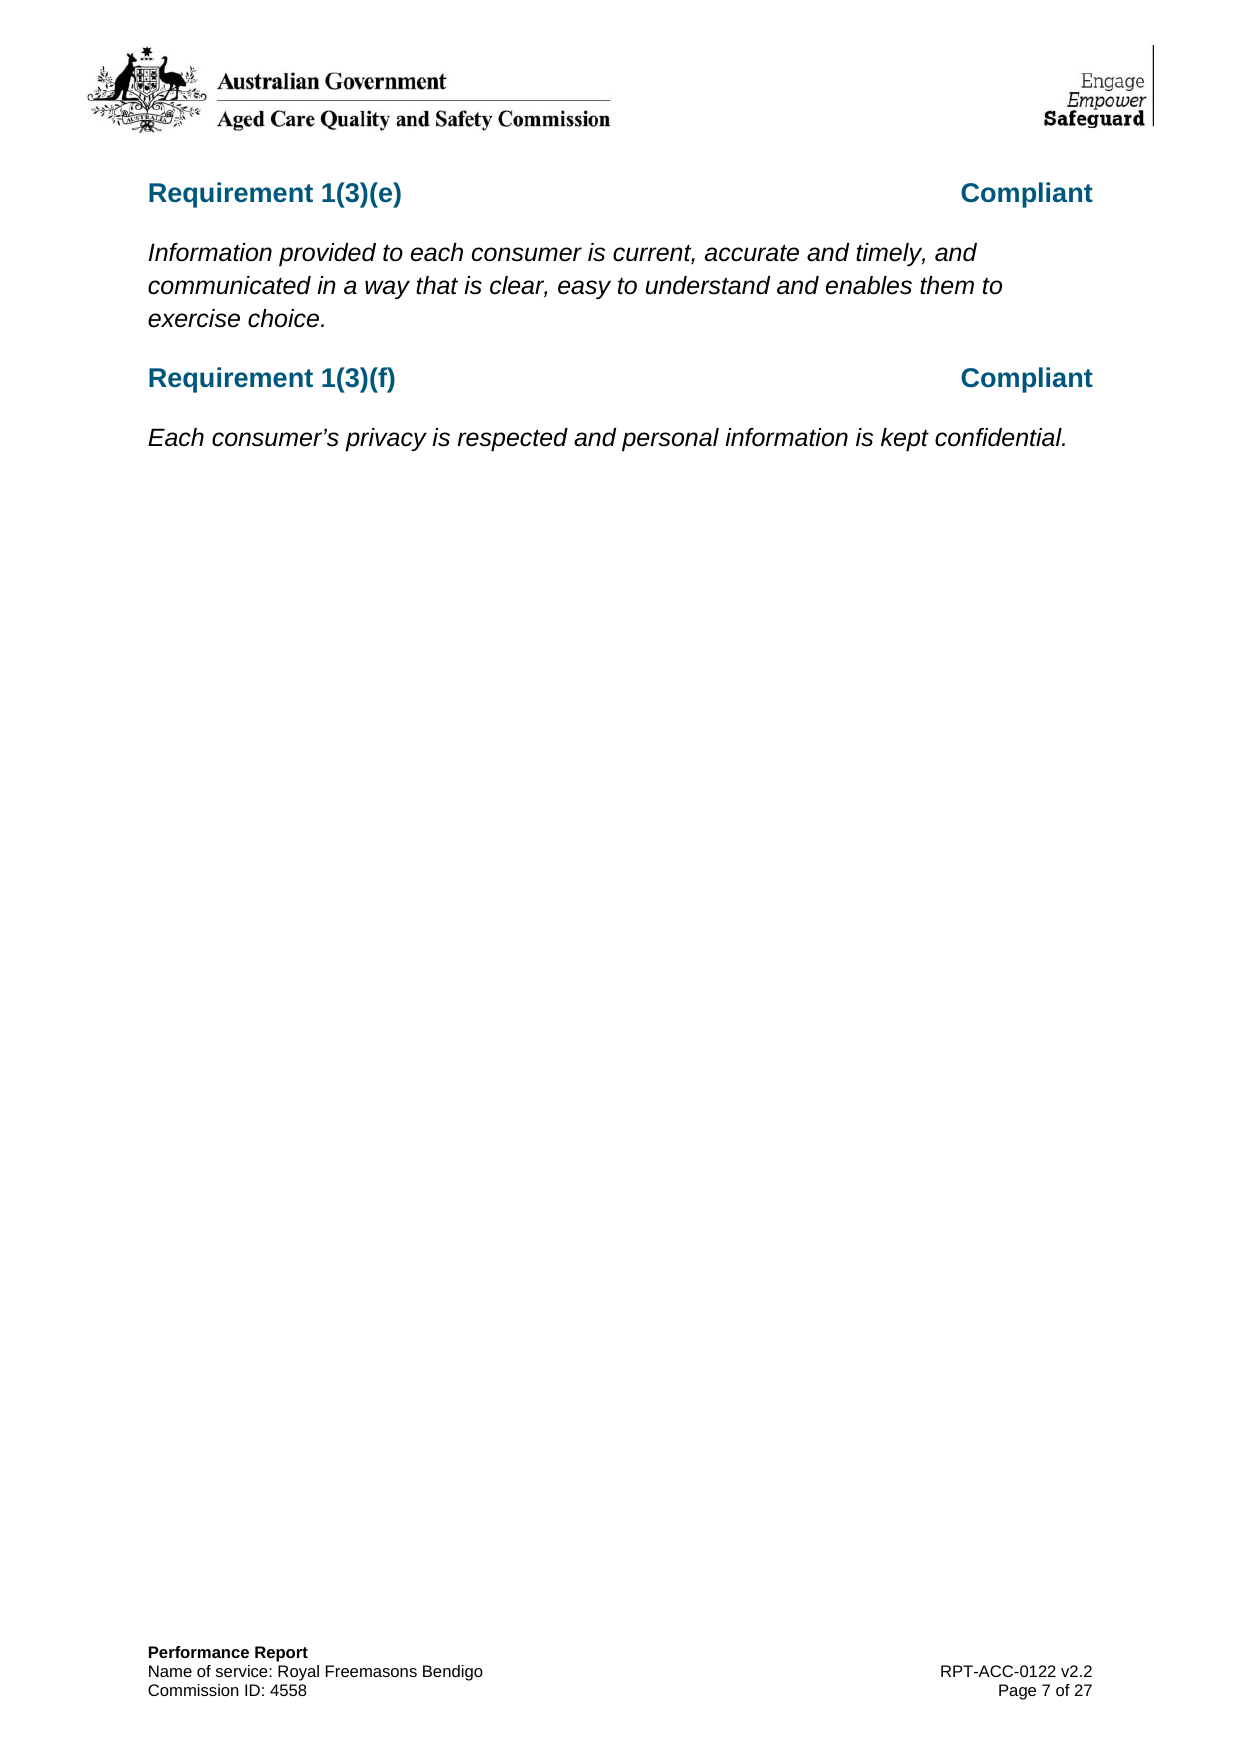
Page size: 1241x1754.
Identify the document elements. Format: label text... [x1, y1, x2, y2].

subtitle Requirement 1(3)(e) Compliant [148, 177, 1092, 208]
picture [1, 0, 1241, 154]
text Each consumer’s privacy is respected and personal information is kept confidential. [148, 423, 1092, 452]
subtitle Requirement 1(3)(f) Compliant [148, 362, 1092, 393]
text Information provided to each consumer is current, accurate and timely, and communicated in a way that is clear, easy to understand and enables them to exercise choice. [148, 238, 1092, 333]
